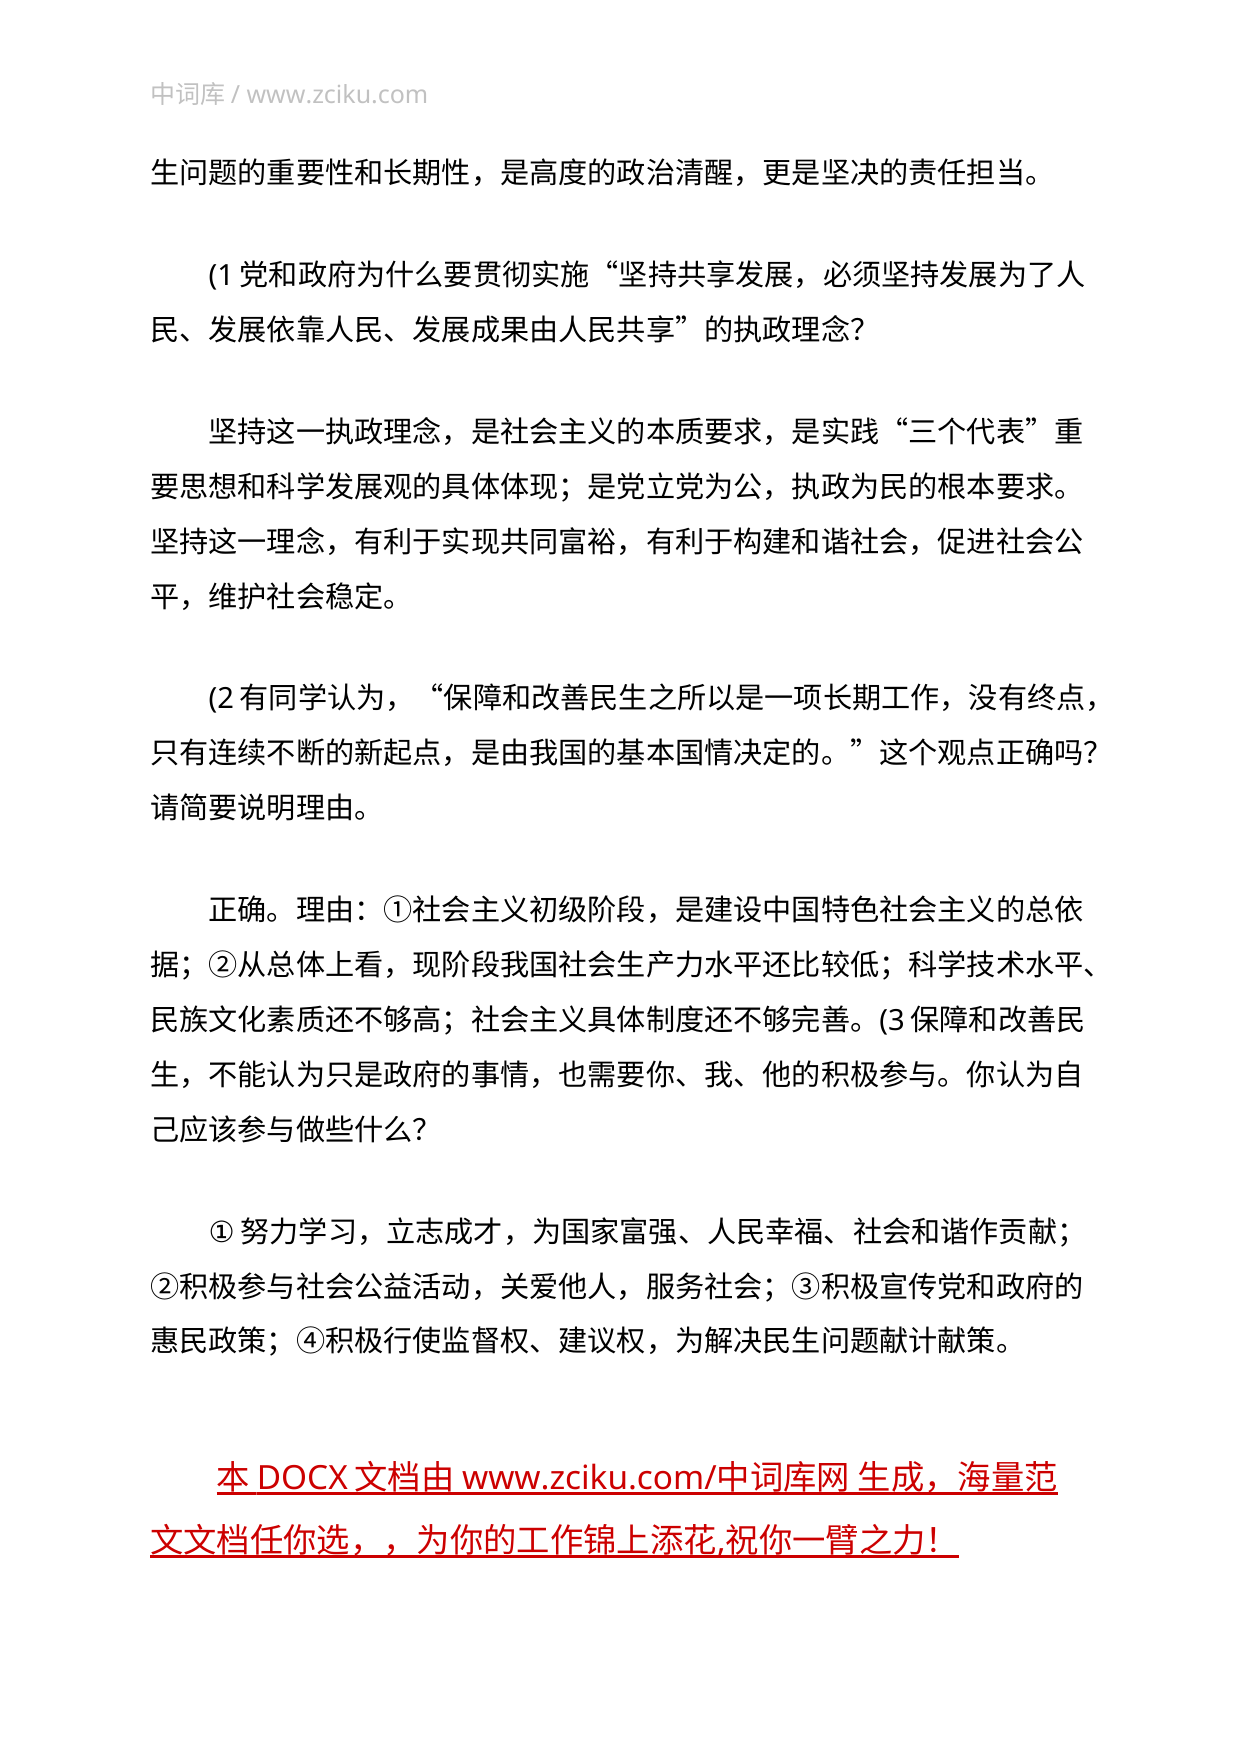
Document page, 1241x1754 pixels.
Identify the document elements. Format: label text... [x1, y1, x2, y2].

text 坚持这一执政理念，是社会主义的本质要求，是实践“三个代表”重要思想和科学发展观的具体体现；是党立党为公，执政为民的根本要求。坚持这一理念，有利于实现共同富裕，有利于构建和谐社会，促进社会公平，维护社会稳定。 [150, 408, 1090, 616]
text ①努力学习，立志成才，为国家富强、人民幸福、社会和谐作贡献；②积极参与社会公益活动，关爱他人，服务社会；③积极宣传党和政府的惠民政策；④积极行使监督权、建议权，为解决民生问题献计献策。 [150, 1208, 1090, 1360]
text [150, 150, 1090, 192]
text 正确。理由：①社会主义初级阶段，是建设中国特色社会主义的总依据；②从总体上看，现阶段我国社会生产力水平还比较低；科学技术水平、民族文化素质还不够高；社会主义具体制度还不够完善。(3保障和改善民生，不能认为只是政府的事情，也需要你、我、他的积极参与。你认为自己应该参与做些什么？ [150, 887, 1090, 1149]
text (2有同学认为，“保障和改善民生之所以是一项长期工作，没有终点，只有连续不断的新起点，是由我国的基本国情决定的。”这个观点正确吗？请简要说明理由。 [150, 675, 1090, 827]
text (1党和政府为什么要贯彻实施“坚持共享发展，必须坚持发展为了人民、发展依靠人民、发展成果由人民共享”的执政理念？ [150, 252, 1090, 349]
text 本DOCX文档由 www.zciku.com/中词库网 生成，海量范文文档任你选，，为你的工作锦上添花,祝你一臂之力！ [150, 1451, 1090, 1562]
